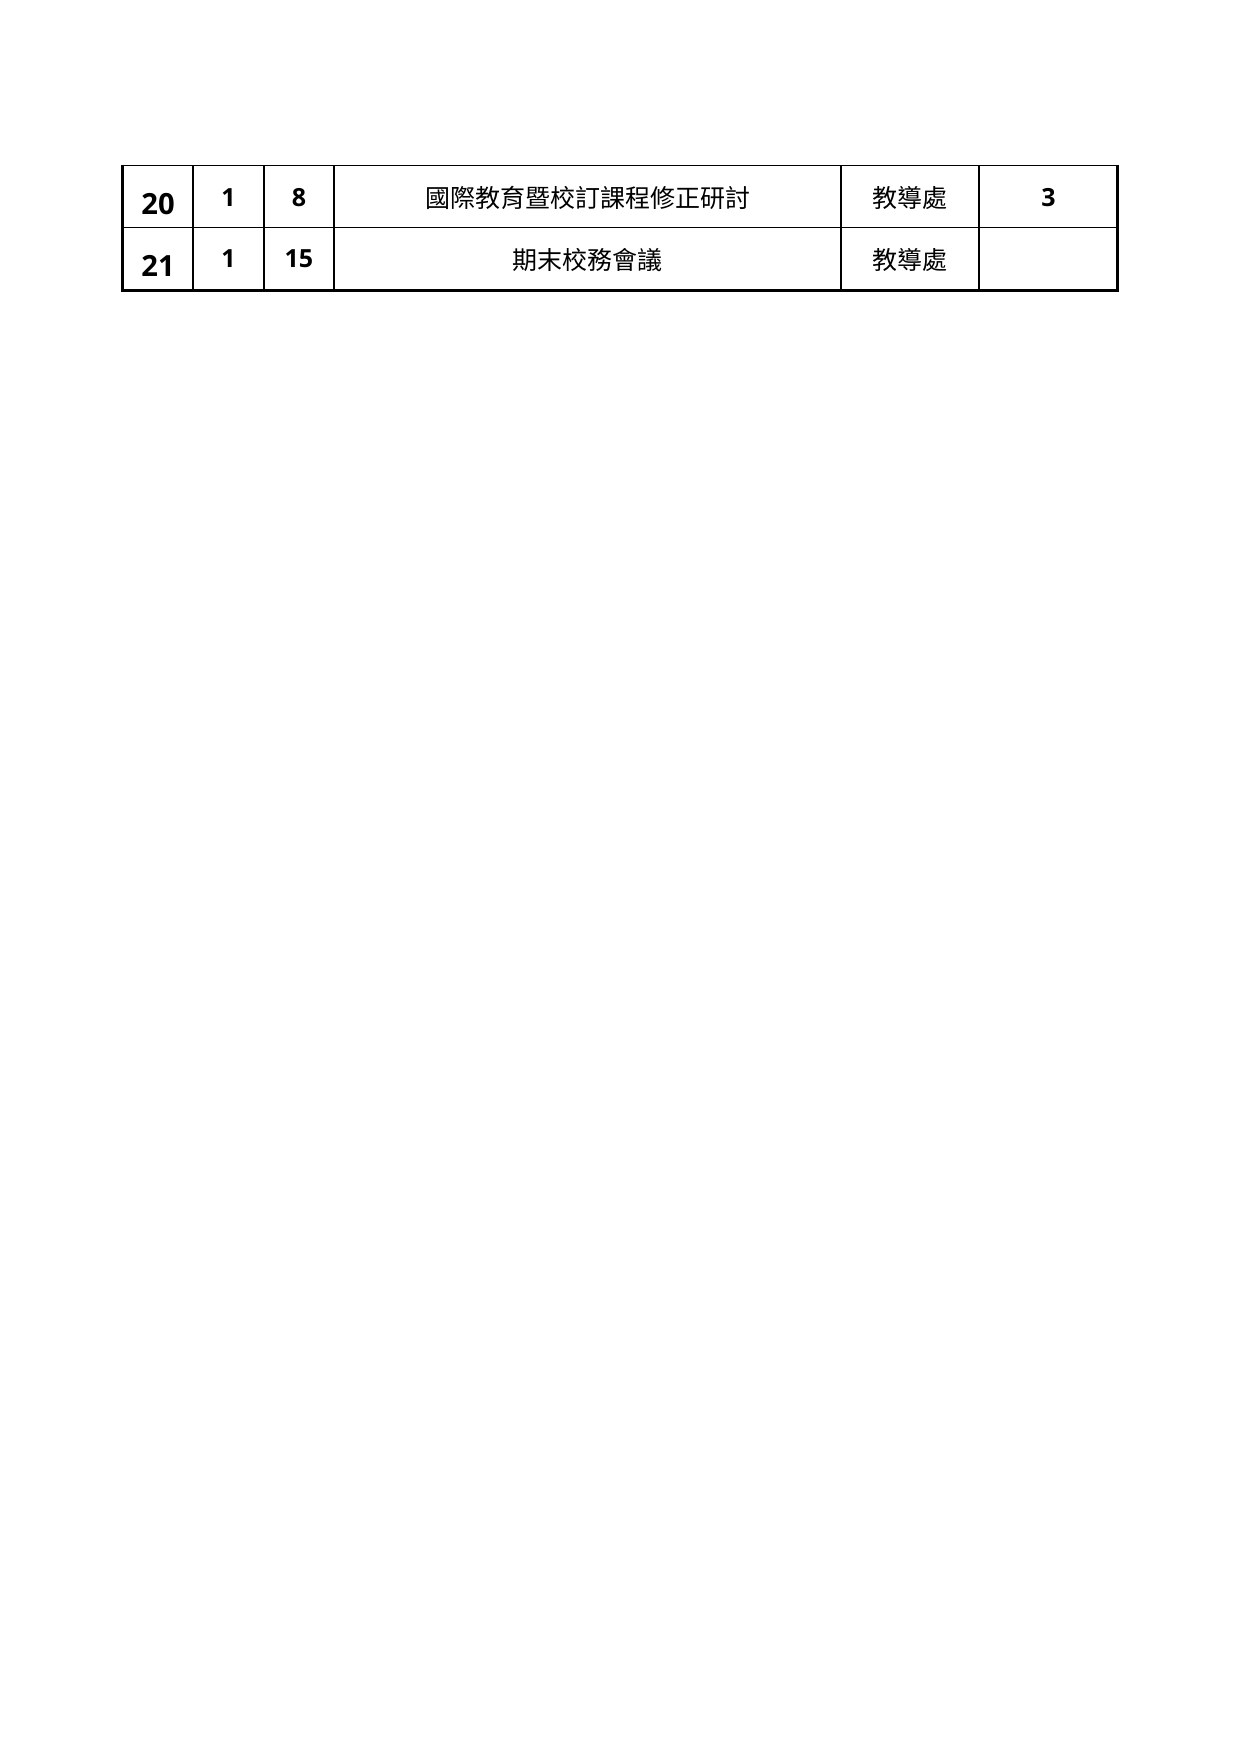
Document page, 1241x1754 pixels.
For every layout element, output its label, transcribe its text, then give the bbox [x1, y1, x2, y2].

table_cell 3 [980, 166, 1116, 226]
table_cell [980, 228, 1116, 288]
table_cell 教導處 [842, 166, 978, 226]
table_cell 20 [124, 166, 192, 226]
table_cell 教導處 [842, 228, 978, 288]
table_cell 國際教育暨校訂課程修正研討 [335, 166, 840, 226]
table_cell 1 [194, 228, 263, 288]
table_cell 15 [265, 228, 333, 288]
table_cell 期末校務會議 [335, 228, 840, 288]
table_cell 1 [194, 166, 263, 226]
table_cell 21 [124, 228, 192, 288]
table_cell 8 [265, 166, 333, 226]
